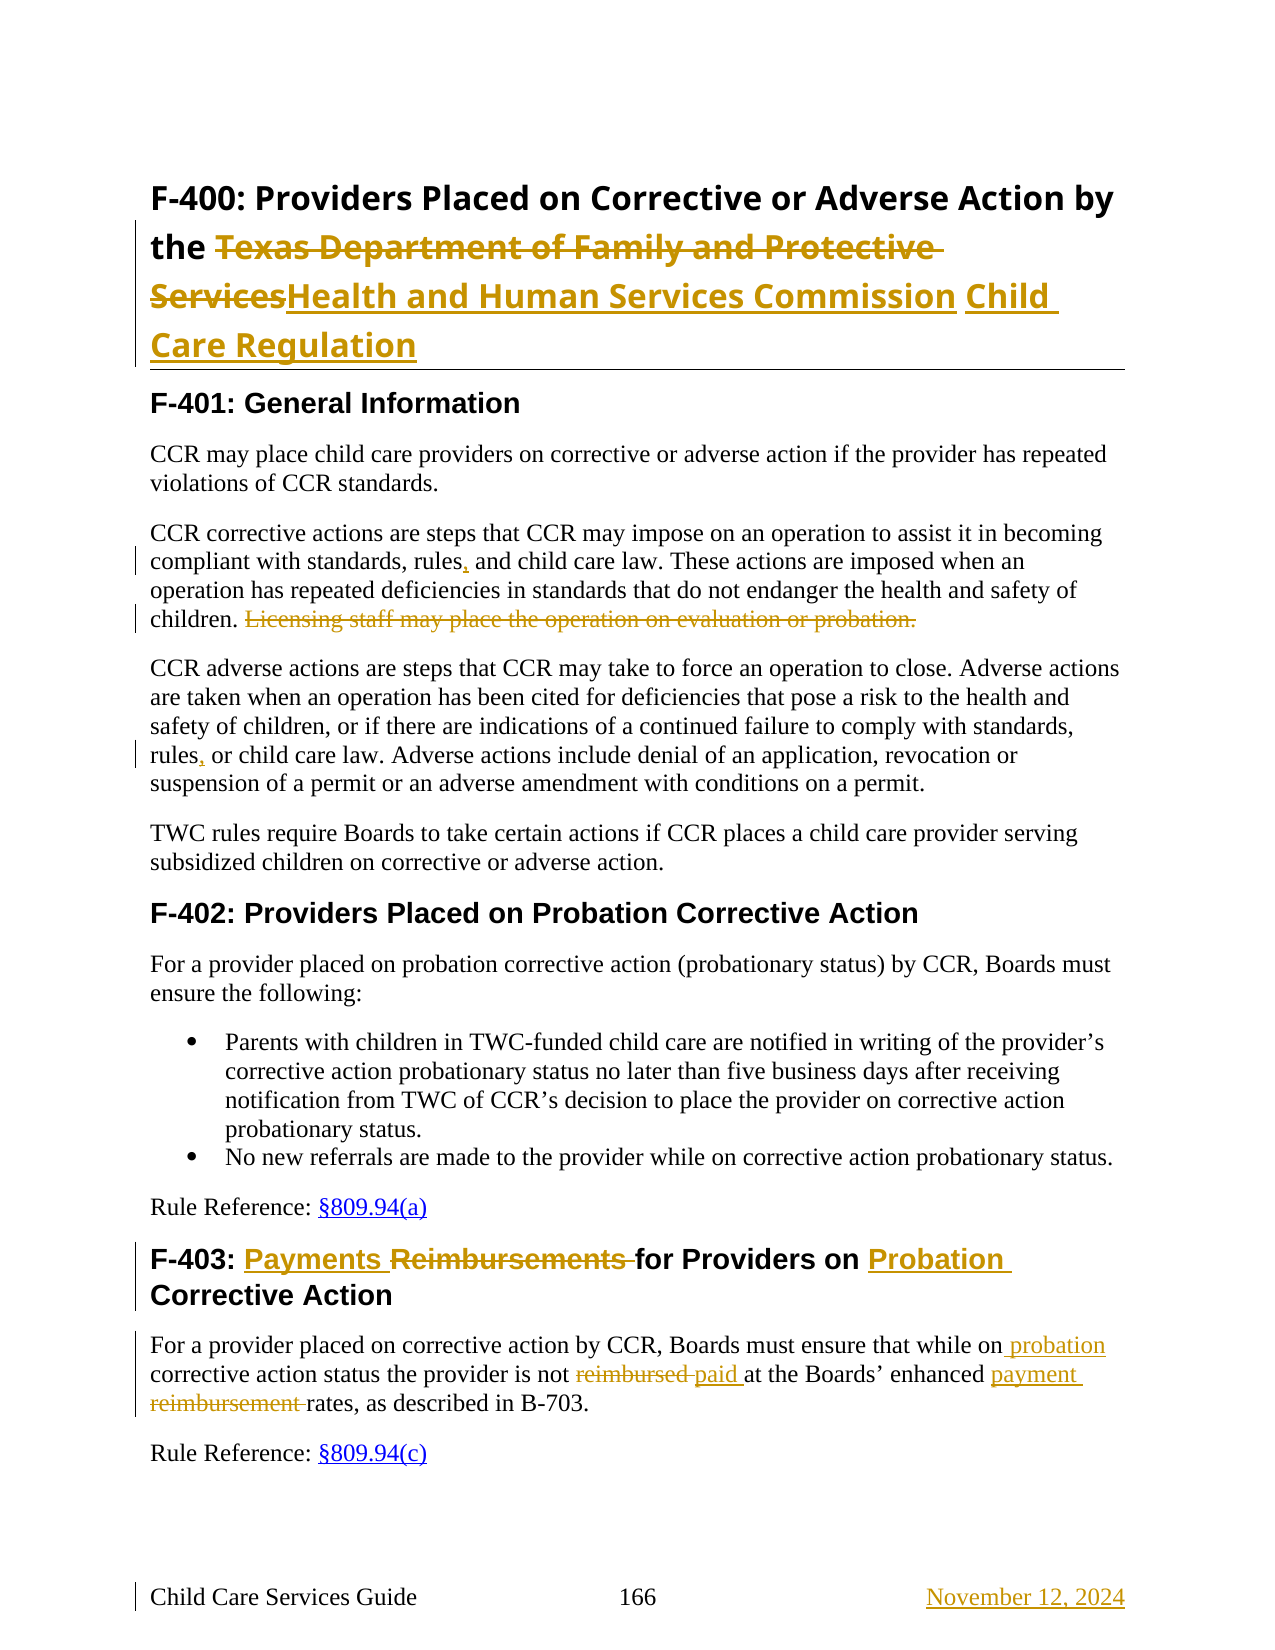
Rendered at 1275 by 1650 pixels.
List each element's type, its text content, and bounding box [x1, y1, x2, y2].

text For a provider placed on corrective action by CCR, Boards must ensure that while on corrective action status the provider is not at the Boards’ enhanced rates, as described in B-703. [150, 1331, 1125, 1417]
subtitle F-402: Providers Placed on Probation Corrective Action [150, 896, 1125, 930]
text TWC rules require Boards to take certain actions if CCR places a child care provider serving subsidized children on corrective or adverse action. [150, 818, 1125, 876]
subtitle F-403: for Providers on Corrective Action [150, 1242, 1125, 1311]
text CCR may place child care providers on corrective or adverse action if the provider has repeated violations of CCR standards. [150, 439, 1125, 497]
text For a provider placed on probation corrective action (probationary status) by CCR, Boards must ensure the following: [150, 949, 1125, 1007]
subtitle F-401: General Information [150, 386, 1125, 420]
list Parents with children in TWC-funded child care are notified in writing of the provider’s corrective action probationary status no later than five business days after receiving notification from TWC of CCR’s decision to place the provider on corrective action probationary status. [187, 1027, 1125, 1142]
list No new referrals are made to the provider while on corrective action probationary status. [187, 1142, 1125, 1171]
text Rule Reference: §809.94(a) [150, 1192, 1125, 1221]
subtitle F-400: Providers Placed on Corrective or Adverse Action by the [150, 175, 1125, 369]
text CCR corrective actions are steps that CCR may impose on an operation to assist it in becoming compliant with standards, rules and child care law. These actions are imposed when an operation has repeated deficiencies in standards that do not endanger the health and safety of children. [150, 518, 1125, 633]
text Rule Reference: §809.94(c) [150, 1438, 1125, 1466]
text CCR adverse actions are steps that CCR may take to force an operation to close. Adverse actions are taken when an operation has been cited for deficiencies that pose a risk to the health and safety of children, or if there are indications of a continued failure to comply with standards, rules or child care law. Adverse actions include denial of an application, revocation or suspension of a permit or an adverse amendment with conditions on a permit. [150, 653, 1125, 797]
